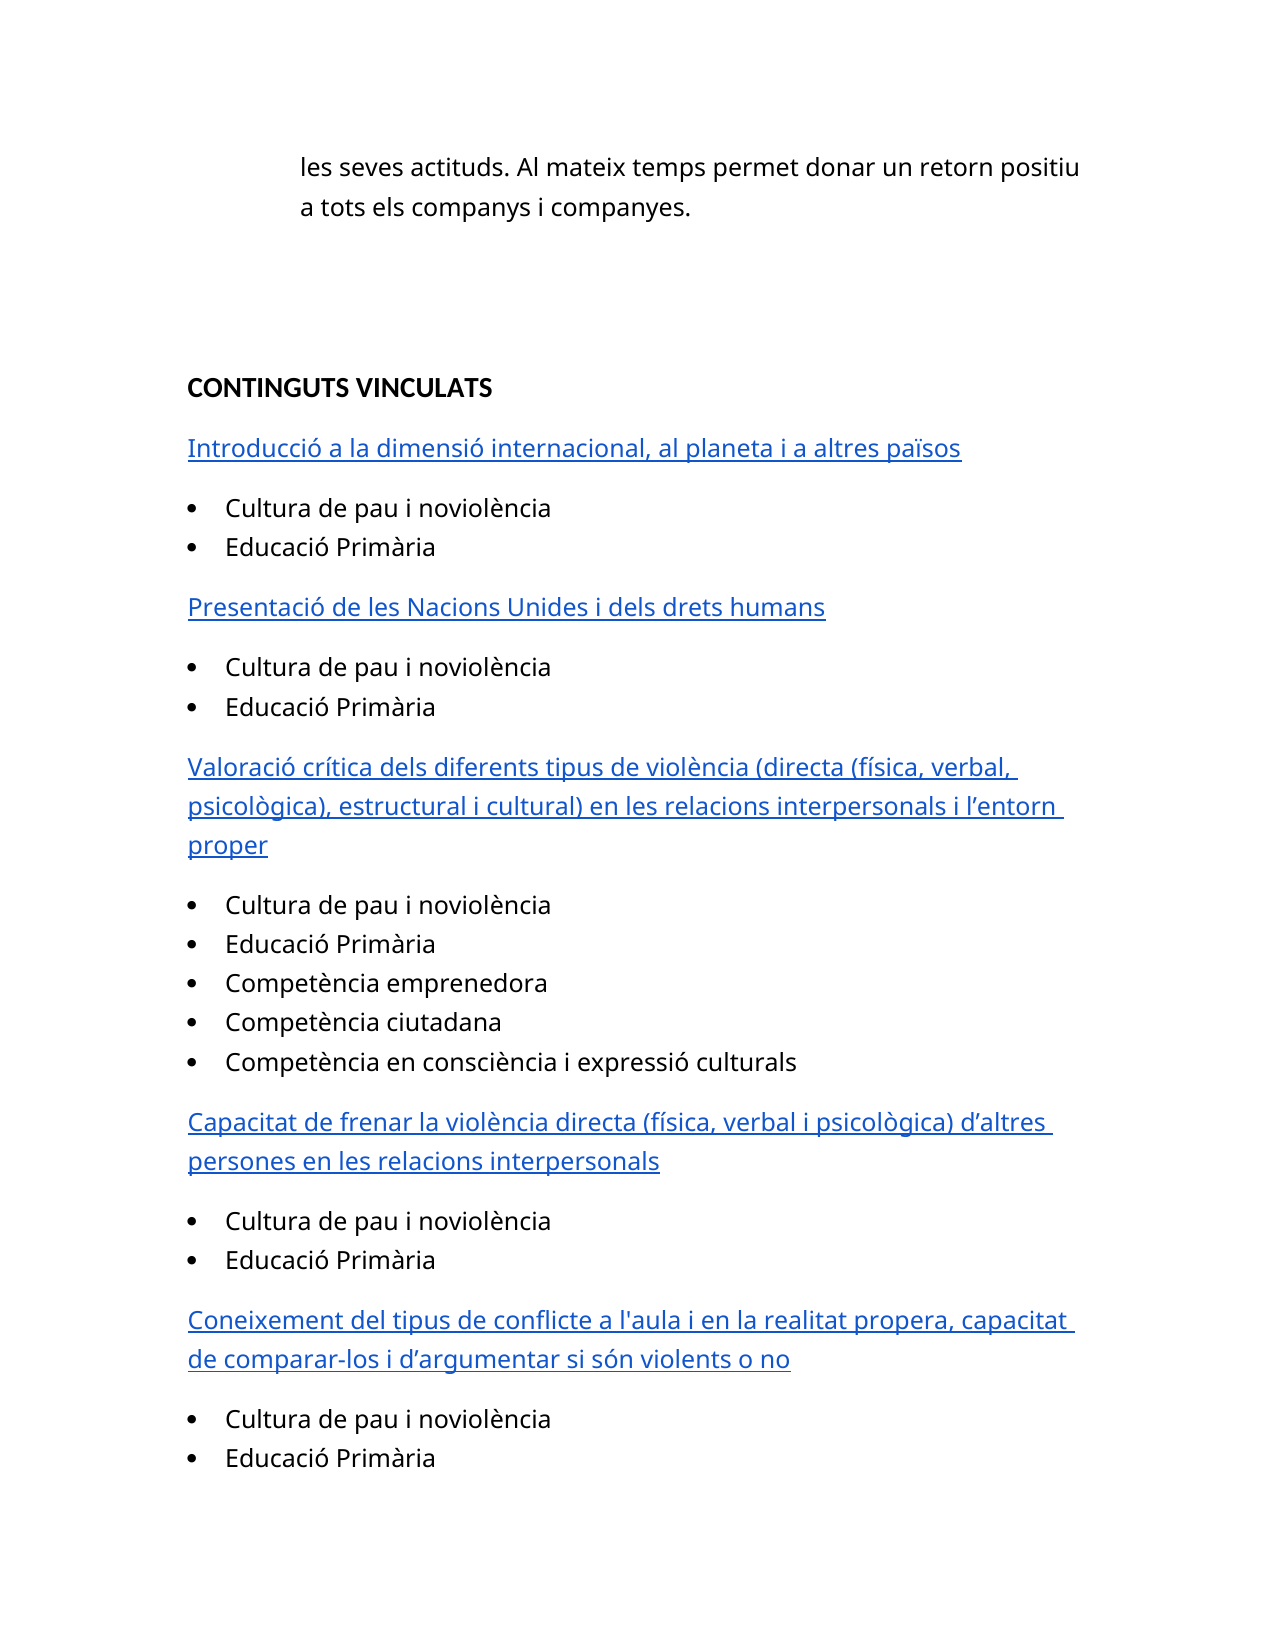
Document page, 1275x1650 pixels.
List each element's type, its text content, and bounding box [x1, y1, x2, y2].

list Cultura de pau i noviolència [187, 491, 1087, 525]
list Educació Primària [187, 1243, 1087, 1277]
list Cultura de pau i noviolència [187, 1203, 1087, 1237]
list Cultura de pau i noviolència [187, 650, 1087, 684]
list Educació Primària [187, 1441, 1087, 1475]
list Competència en consciència i expressió culturals [187, 1044, 1087, 1078]
text Capacitat de frenar la violència directa (física, verbal i psicològica) d’altres persones en les relacions interpersonals [187, 1104, 1087, 1177]
list Educació Primària [187, 927, 1087, 961]
list Competència ciutadana [187, 1005, 1087, 1039]
text Introducció a la dimensió internacional, al planeta i a altres països [187, 431, 1087, 465]
subtitle CONTINGUTS VINCULATS [187, 369, 1087, 405]
list Cultura de pau i noviolència [187, 1402, 1087, 1436]
text Presentació de les Nacions Unides i dels drets humans [187, 590, 1087, 624]
list Cultura de pau i noviolència [187, 888, 1087, 922]
list Educació Primària [187, 689, 1087, 723]
text Valoració crítica dels diferents tipus de violència (directa (física, verbal, psicològica), estructural i cultural) en les relacions interpersonals i l’entorn proper [187, 749, 1087, 862]
list Competència emprenedora [187, 966, 1087, 1000]
text Coneixement del tipus de conflicte a l'aula i en la realitat propera, capacitat de comparar-los i d’argumentar si són violents o no [187, 1303, 1087, 1376]
list Educació Primària [187, 530, 1087, 564]
